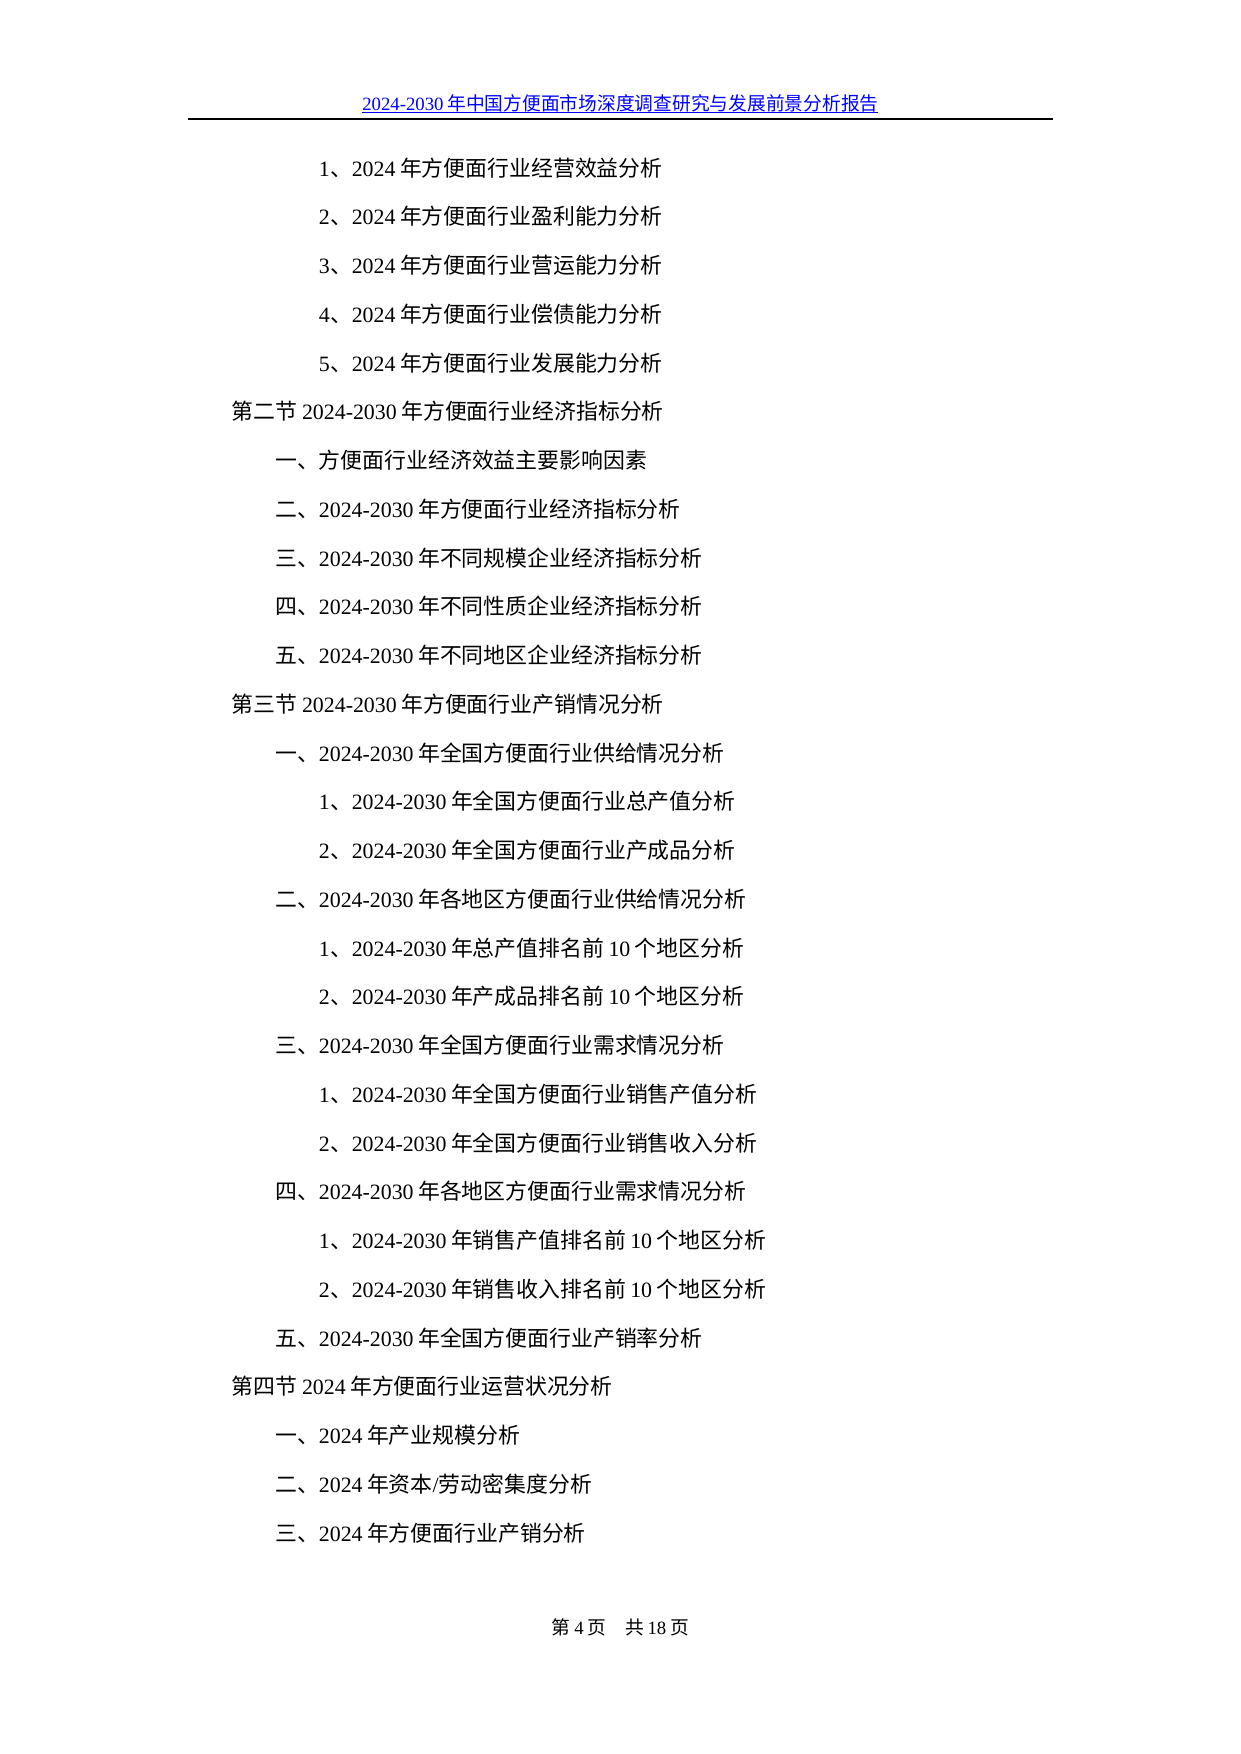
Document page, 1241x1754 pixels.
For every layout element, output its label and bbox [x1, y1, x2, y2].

text [187, 150, 1053, 1548]
